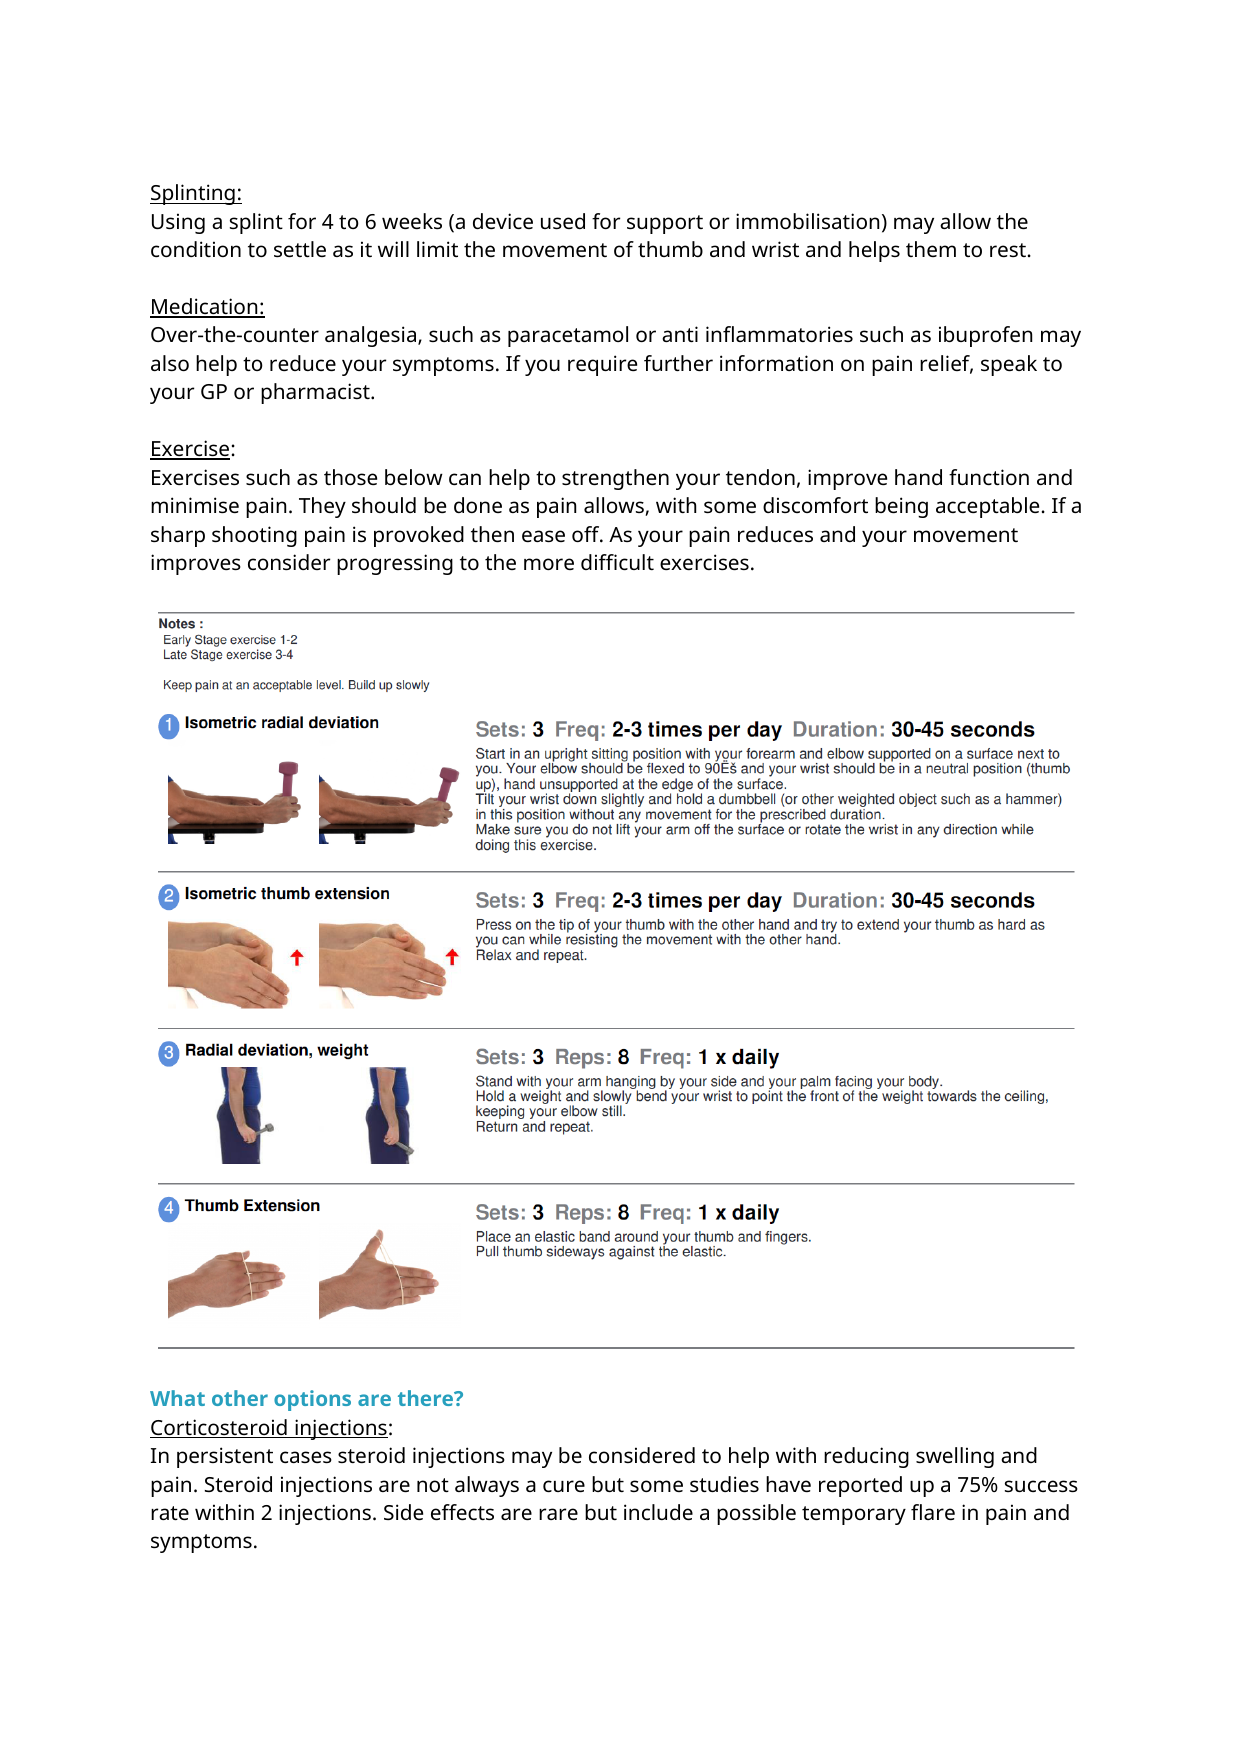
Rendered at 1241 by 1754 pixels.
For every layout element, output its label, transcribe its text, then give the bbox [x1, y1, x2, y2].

text Corticosteroid injections: [150, 1413, 1090, 1441]
text What other options are there? [150, 1384, 1090, 1413]
text Medication: [150, 292, 1090, 321]
text Exercise: [150, 434, 1090, 463]
text Using a splint for 4 to 6 weeks (a device used for support or immobilisation) may allow the condition to settle as it will limit the movement of thumb and wrist and helps them to rest. [150, 207, 1090, 264]
text In persistent cases steroid injections may be considered to help with reducing swelling and pain. Steroid injections are not always a cure but some studies have reported up a 75% success rate within 2 injections. Side effects are rare but include a possible temporary flare in pain and symptoms. [150, 1441, 1090, 1555]
text Exercises such as those below can help to strengthen your tendon, improve hand function and minimise pain. They should be done as pain allows, with some discomfort being acceptable. If a sharp shooting pain is provoked then ease off. As your pain reduces and your movement improves consider progressing to the more difficult exercises. [150, 463, 1090, 577]
text Over-the-counter analgesia, such as paracetamol or anti inflammatories such as ibuprofen may also help to reduce your symptoms. If you require further information on pain relief, speak to your GP or pharmacist. [150, 321, 1090, 406]
text Splinting: [150, 178, 1090, 207]
